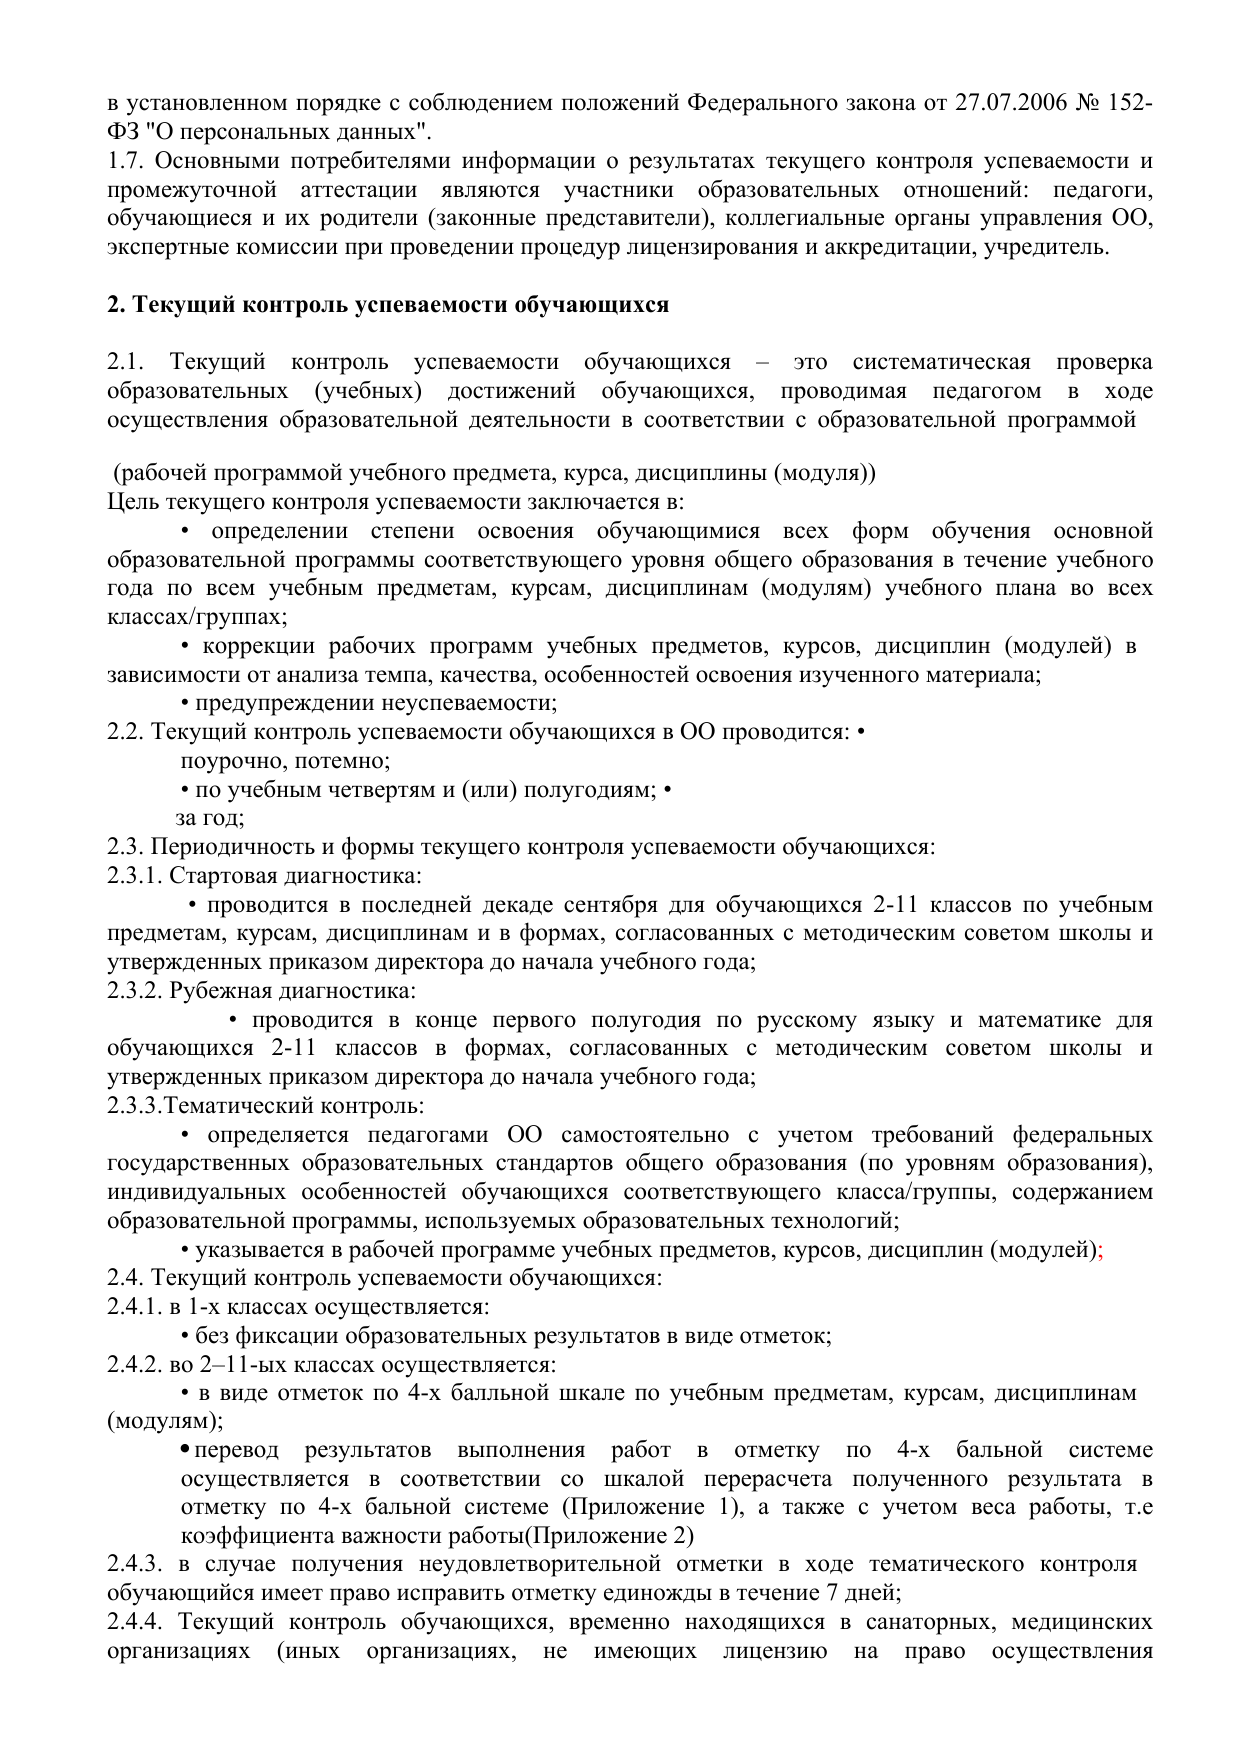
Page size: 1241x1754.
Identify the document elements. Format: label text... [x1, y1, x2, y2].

text 2. Текущий контроль успеваемости обучающихся [107, 289, 1154, 317]
text 2.4.3. в случае получения неудовлетворительной отметки в ходе тематического контроля обучающийся имеет право исправить отметку единожды в течение 7 дней; [107, 1548, 1158, 1606]
text 1.7. Основными потребителями информации о результатах текущего контроля успеваемости и промежуточной аттестации являются участники образовательных отношений: педагоги, обучающиеся и их родители (законные представители), коллегиальные органы управления ОО, экспертные комиссии при проведении процедур лицензирования и аккредитации, учредитель. [107, 145, 1153, 260]
text • проводится в конце первого полугодия по русскому языку и математике для обучающихся 2-11 классов в формах, согласованных с методическим советом школы и утвержденных приказом директора до начала учебного года; [107, 1004, 1153, 1090]
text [107, 87, 1153, 145]
text 2.3.2. Рубежная диагностика: [107, 975, 1154, 1004]
text • по учебным четвертям и (или) полугодиям; • за год; [175, 774, 676, 831]
text 2.2. Текущий контроль успеваемости обучающихся в ОО проводится: • поурочно, потемно; [107, 716, 871, 774]
text 2.1. Текущий контроль успеваемости обучающихся – это систематическая проверка образовательных (учебных) достижений обучающихся, проводимая педагогом в ходе осуществления образовательной деятельности в соответствии с образовательной программой [107, 346, 1153, 432]
text • указывается в рабочей программе учебных предметов, курсов, дисциплин (модулей); 2.4. Текущий контроль успеваемости обучающихся: [107, 1234, 1125, 1291]
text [107, 1606, 1153, 1663]
text • коррекции рабочих программ учебных предметов, курсов, дисциплин (модулей) в зависимости от анализа темпа, качества, особенностей освоения изученного материала; [107, 630, 1158, 687]
text • в виде отметок по 4-х балльной шкале по учебным предметам, курсам, дисциплинам (модулям); [107, 1377, 1158, 1434]
text • предупреждении неуспеваемости; [180, 687, 1154, 716]
text 2.3. Периодичность и формы текущего контроля успеваемости обучающихся: 2.3.1. Стартовая диагностика: [107, 831, 957, 889]
text перевод результатов выполнения работ в отметку по 4-х бальной системе осуществляется в соответствии со шкалой перерасчета полученного результата в отметку по 4-х бальной системе (Приложение 1), а также с учетом веса работы, т.е коэффициента важности работы(Приложение 2) [181, 1434, 1153, 1548]
text • определении степени освоения обучающимися всех форм обучения основной образовательной программы соответствующего уровня общего образования в течение учебного года по всем учебным предметам, курсам, дисциплинам (модулям) учебного плана во всех классах/группах; [107, 515, 1153, 630]
text 2.3.3.Тематический контроль: [107, 1090, 1154, 1119]
text (рабочей программой учебного предмета, курса, дисциплины (модуля)) Цель текущего контроля успеваемости заключается в: [107, 457, 890, 515]
text • определяется педагогами ОО самостоятельно с учетом требований федеральных государственных образовательных стандартов общего образования (по уровням образования), индивидуальных особенностей обучающихся соответствующего класса/группы, содержанием образовательной программы, используемых образовательных технологий; [107, 1119, 1153, 1234]
text 2.4.1. в 1-х классах осуществляется: [107, 1291, 1154, 1320]
text • без фиксации образовательных результатов в виде отметок; 2.4.2. во 2–11-ых классах осуществляется: [107, 1320, 852, 1377]
text • проводится в последней декаде сентября для обучающихся 2-11 классов по учебным предметам, курсам, дисциплинам и в формах, согласованных с методическим советом школы и утвержденных приказом директора до начала учебного года; [107, 889, 1153, 975]
